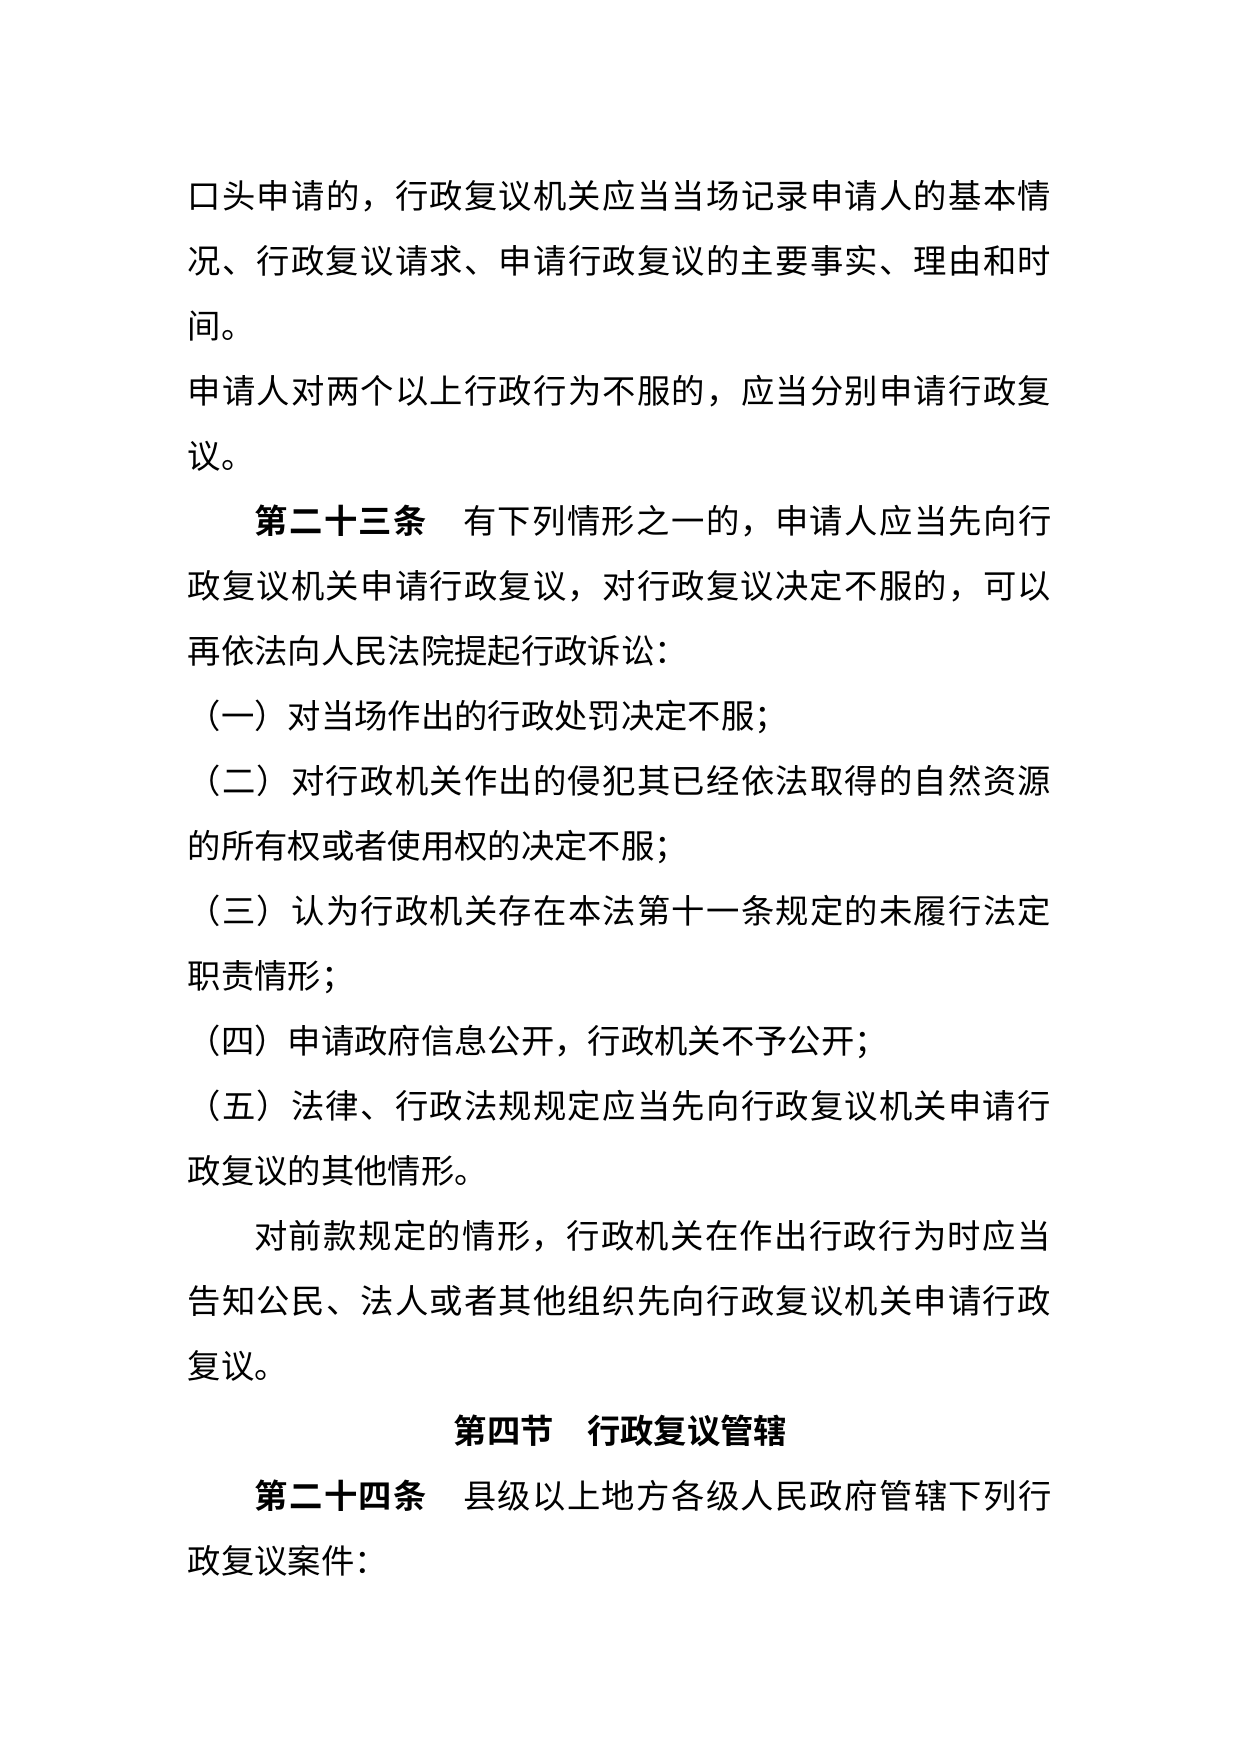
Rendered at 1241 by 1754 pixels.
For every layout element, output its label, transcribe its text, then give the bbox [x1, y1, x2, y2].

text （三）认为行政机关存在本法第十一条规定的未履行法定职责情形； [187, 877, 1053, 1007]
text 第二十三条 有下列情形之一的，申请人应当先向行政复议机关申请行政复议，对行政复议决定不服的，可以再依法向人民法院提起行政诉讼： [187, 487, 1053, 682]
text （二）对行政机关作出的侵犯其已经依法取得的自然资源的所有权或者使用权的决定不服； [187, 747, 1053, 877]
text 对前款规定的情形，行政机关在作出行政行为时应当告知公民、法人或者其他组织先向行政复议机关申请行政复议。 [187, 1202, 1053, 1397]
text 申请人对两个以上行政行为不服的，应当分别申请行政复议。 [187, 357, 1053, 487]
text 口头申请的，行政复议机关应当当场记录申请人的基本情况、行政复议请求、申请行政复议的主要事实、理由和时间。 [187, 162, 1053, 357]
text 第二十四条 县级以上地方各级人民政府管辖下列行政复议案件： [187, 1462, 1053, 1592]
text （五）法律、行政法规规定应当先向行政复议机关申请行政复议的其他情形。 [187, 1072, 1053, 1202]
text 第四节 行政复议管辖 [187, 1397, 1053, 1462]
text （四）申请政府信息公开，行政机关不予公开； [187, 1007, 1053, 1072]
text （一）对当场作出的行政处罚决定不服； [187, 682, 1053, 747]
